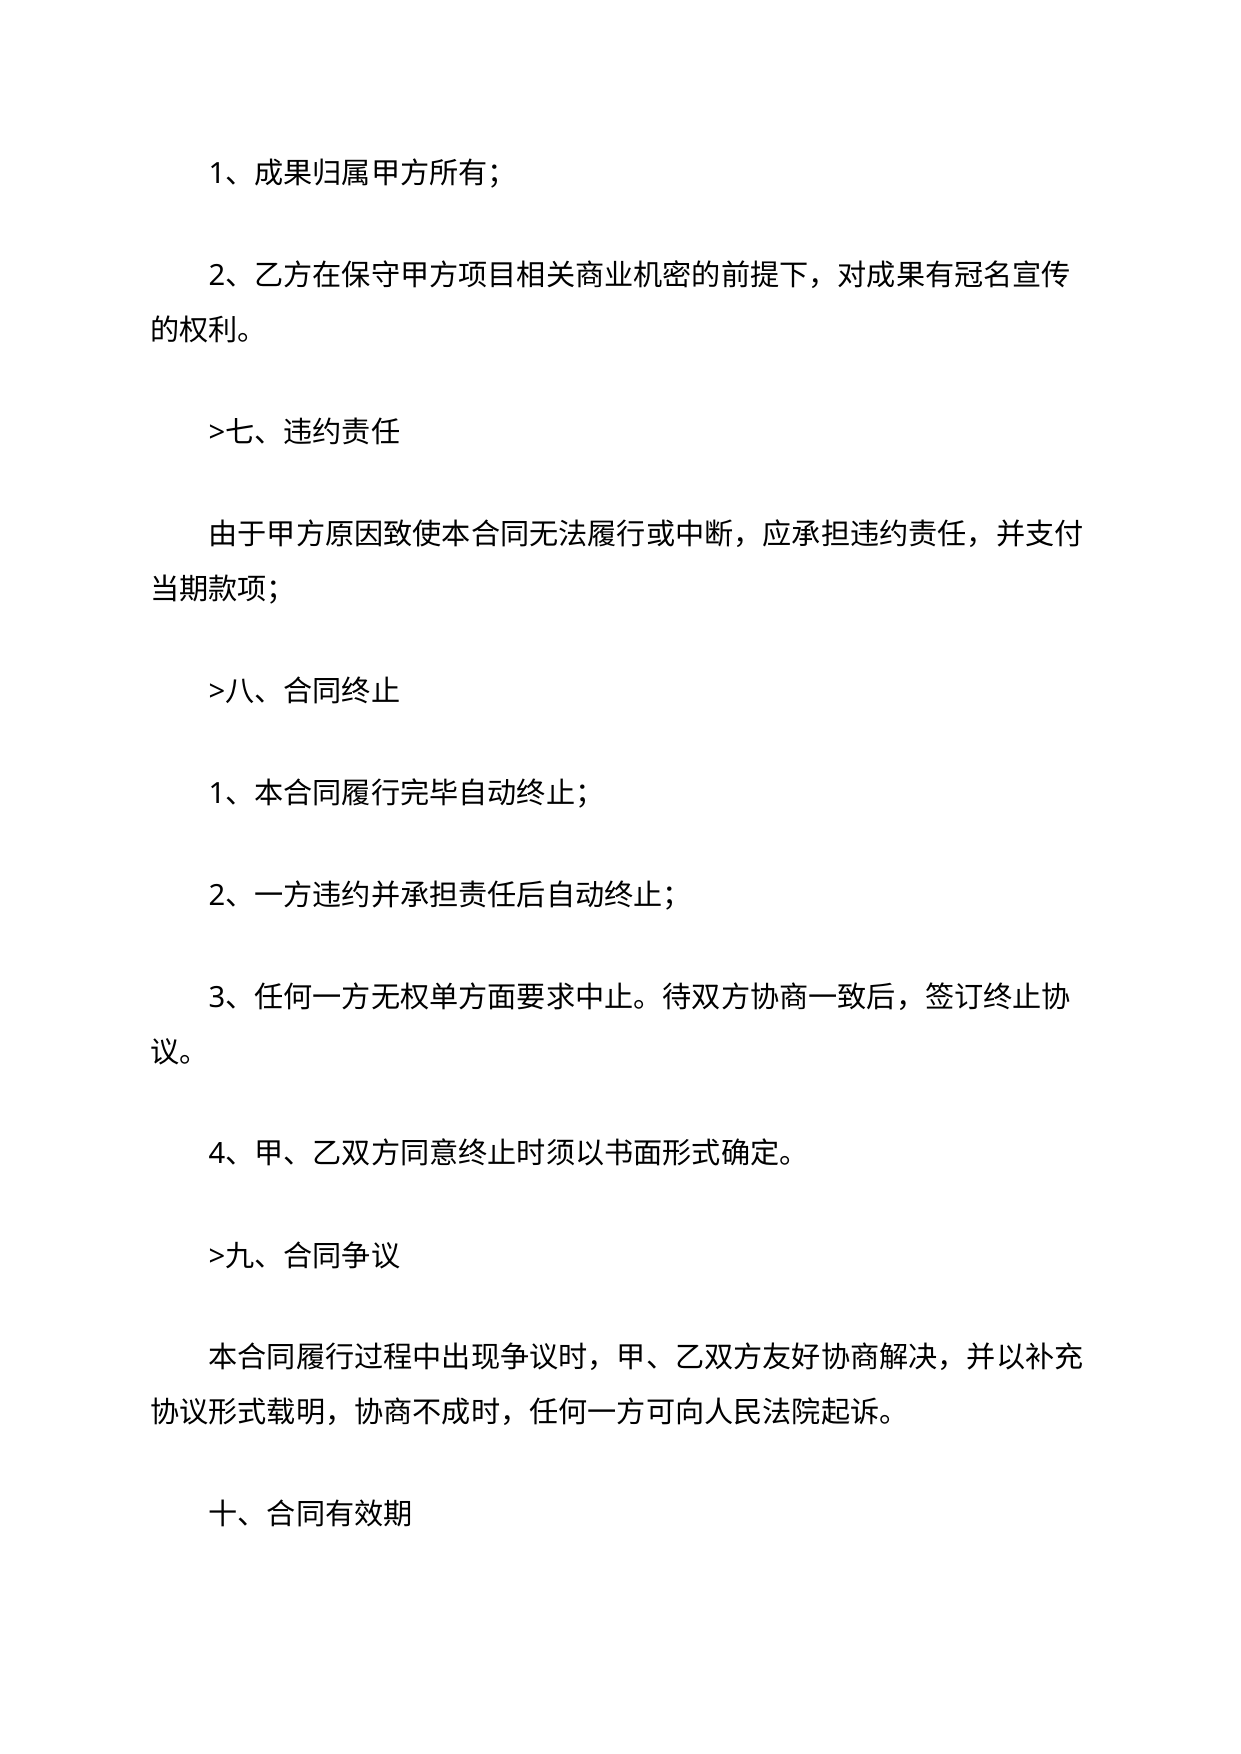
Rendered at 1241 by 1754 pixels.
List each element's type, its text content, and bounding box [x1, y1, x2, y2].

text >八、合同终止 [150, 667, 1090, 710]
text 4、甲、乙双方同意终止时须以书面形式确定。 [150, 1130, 1090, 1172]
text 2、一方违约并承担责任后自动终止； [150, 871, 1090, 914]
text 本合同履行过程中出现争议时，甲、乙双方友好协商解决，并以补充协议形式载明，协商不成时，任何一方可向人民法院起诉。 [150, 1334, 1090, 1431]
text 3、任何一方无权单方面要求中止。待双方协商一致后，签订终止协议。 [150, 973, 1090, 1071]
text 1、本合同履行完毕自动终止； [150, 769, 1090, 812]
text 2、乙方在保守甲方项目相关商业机密的前提下，对成果有冠名宣传的权利。 [150, 252, 1090, 349]
text >九、合同争议 [150, 1232, 1090, 1274]
text 1、成果归属甲方所有； [150, 150, 1090, 192]
text 十、合同有效期 [150, 1491, 1090, 1533]
text 由于甲方原因致使本合同无法履行或中断，应承担违约责任，并支付当期款项； [150, 511, 1090, 608]
text >七、违约责任 [150, 409, 1090, 451]
